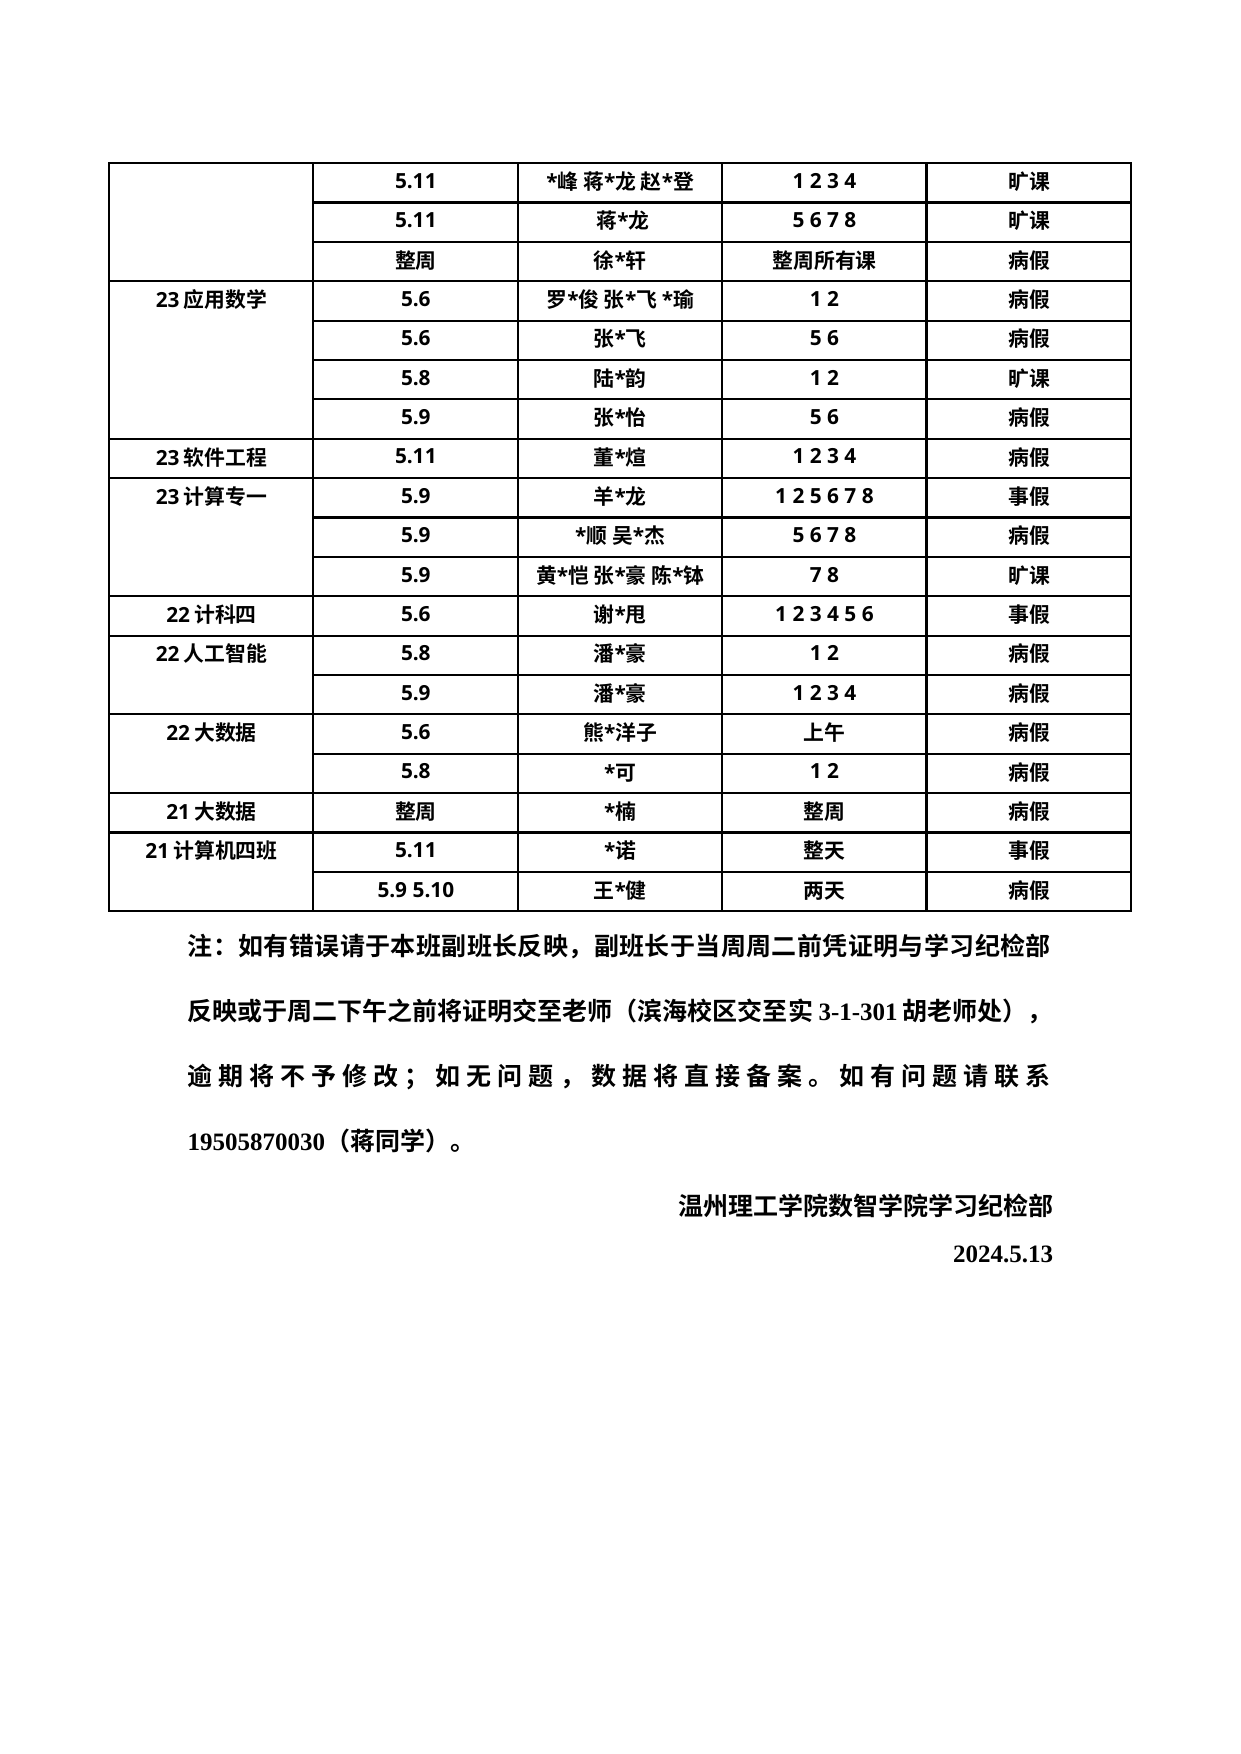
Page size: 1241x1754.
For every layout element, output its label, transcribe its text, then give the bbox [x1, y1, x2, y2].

table_cell 上午 [723, 715, 925, 753]
table_cell 5.6 [314, 715, 517, 753]
table_cell 事假 [928, 479, 1130, 516]
table_cell 整天 [723, 834, 925, 871]
table_cell 张*怡 [519, 400, 721, 438]
table_cell 董*煊 [519, 440, 721, 477]
table_cell 1 2 [723, 282, 925, 319]
table_cell 5.11 [314, 204, 517, 241]
table_cell 旷课 [928, 558, 1130, 595]
table_cell 5.9 [314, 519, 517, 556]
table_cell 潘*豪 [519, 676, 721, 713]
table_cell 陆*韵 [519, 361, 721, 398]
table_cell 5.8 [314, 755, 517, 792]
table_cell 病假 [928, 519, 1130, 556]
table_cell 整周 [723, 794, 925, 831]
table_cell 病假 [928, 243, 1130, 280]
table_cell 事假 [928, 597, 1130, 634]
table_cell 病假 [928, 282, 1130, 319]
table_cell 1 2 [723, 361, 925, 398]
table_cell 整周所有课 [723, 243, 925, 280]
table_cell 5.9 [314, 676, 517, 713]
table_cell 1 2 3 4 [723, 164, 925, 201]
text 注：如有错误请于本班副班长反映，副班长于当周周二前凭证明与学习纪检部反映或于周二下午之前将证明交至老师（滨海校区交至实3-1-301胡老师处），逾期将不予修改；如无问题，数据将直接备案。如有问题请联系19505870030（蒋同学）。 [187, 912, 1053, 1172]
table_cell 病假 [928, 637, 1130, 674]
table_cell *可 [519, 755, 721, 792]
table_cell 1 2 5 6 7 8 [723, 479, 925, 516]
table_cell 病假 [928, 676, 1130, 713]
table_cell 病假 [928, 715, 1130, 753]
table_cell 徐*轩 [519, 243, 721, 280]
table_cell 事假 [928, 834, 1130, 871]
table_cell 整周 [314, 243, 517, 280]
table_cell 23软件工程 [110, 440, 312, 477]
table_cell 谢*甩 [519, 597, 721, 634]
table_cell 旷课 [928, 164, 1130, 201]
table_cell 病假 [928, 400, 1130, 438]
table_cell 1 2 3 4 [723, 440, 925, 477]
table_cell 5.9 5.10 [314, 873, 517, 910]
table_cell 22大数据 [110, 715, 312, 792]
table_cell 熊*洋子 [519, 715, 721, 753]
table_cell 23计算专一 [110, 479, 312, 595]
table_cell 23应用数学 [110, 282, 312, 438]
table_cell 潘*豪 [519, 637, 721, 674]
table_cell *楠 [519, 794, 721, 831]
table_cell *诺 [519, 834, 721, 871]
table_cell 5 6 [723, 322, 925, 359]
table_cell 王*健 [519, 873, 721, 910]
table_cell 5.8 [314, 637, 517, 674]
table_cell 5.6 [314, 282, 517, 319]
table_cell 5.11 [314, 440, 517, 477]
table_cell 整周 [314, 794, 517, 831]
table_cell 1 2 3 4 [723, 676, 925, 713]
table_cell 5 6 [723, 400, 925, 438]
table_cell 罗*俊 张*飞 *瑜 [519, 282, 721, 319]
table_cell 病假 [928, 322, 1130, 359]
table_cell 5.6 [314, 322, 517, 359]
table_cell 21计算机四班 [110, 834, 312, 910]
table_cell *顺 吴*杰 [519, 519, 721, 556]
table_cell 蒋*龙 [519, 204, 721, 241]
table_cell 22人工智能 [110, 637, 312, 713]
table_cell 5 6 7 8 [723, 519, 925, 556]
table_cell 22计科四 [110, 597, 312, 634]
table_cell 两天 [723, 873, 925, 910]
table_cell 羊*龙 [519, 479, 721, 516]
table_cell 张*飞 [519, 322, 721, 359]
table_cell 黄*恺 张*豪 陈*钵 [519, 558, 721, 595]
table_cell 5.9 [314, 558, 517, 595]
table_cell *峰 蒋*龙 赵*登 [519, 164, 721, 201]
table_cell 21大数据 [110, 794, 312, 831]
text 温州理工学院数智学院学习纪检部 [187, 1172, 1053, 1237]
table_cell 1 2 3 4 5 6 [723, 597, 925, 634]
table_cell 5.9 [314, 479, 517, 516]
table_cell 5.8 [314, 361, 517, 398]
text 2024.5.13 [187, 1237, 1053, 1270]
table_cell 1 2 [723, 637, 925, 674]
table_cell 5.6 [314, 597, 517, 634]
table_cell 病假 [928, 440, 1130, 477]
table_cell 5.11 [314, 164, 517, 201]
table_cell 旷课 [928, 361, 1130, 398]
table_cell 7 8 [723, 558, 925, 595]
table_cell 5.11 [314, 834, 517, 871]
table_cell 5.9 [314, 400, 517, 438]
table_cell 旷课 [928, 204, 1130, 241]
table_cell 病假 [928, 794, 1130, 831]
table_cell 5 6 7 8 [723, 204, 925, 241]
table_cell 1 2 [723, 755, 925, 792]
table_cell 病假 [928, 755, 1130, 792]
table_cell 病假 [928, 873, 1130, 910]
